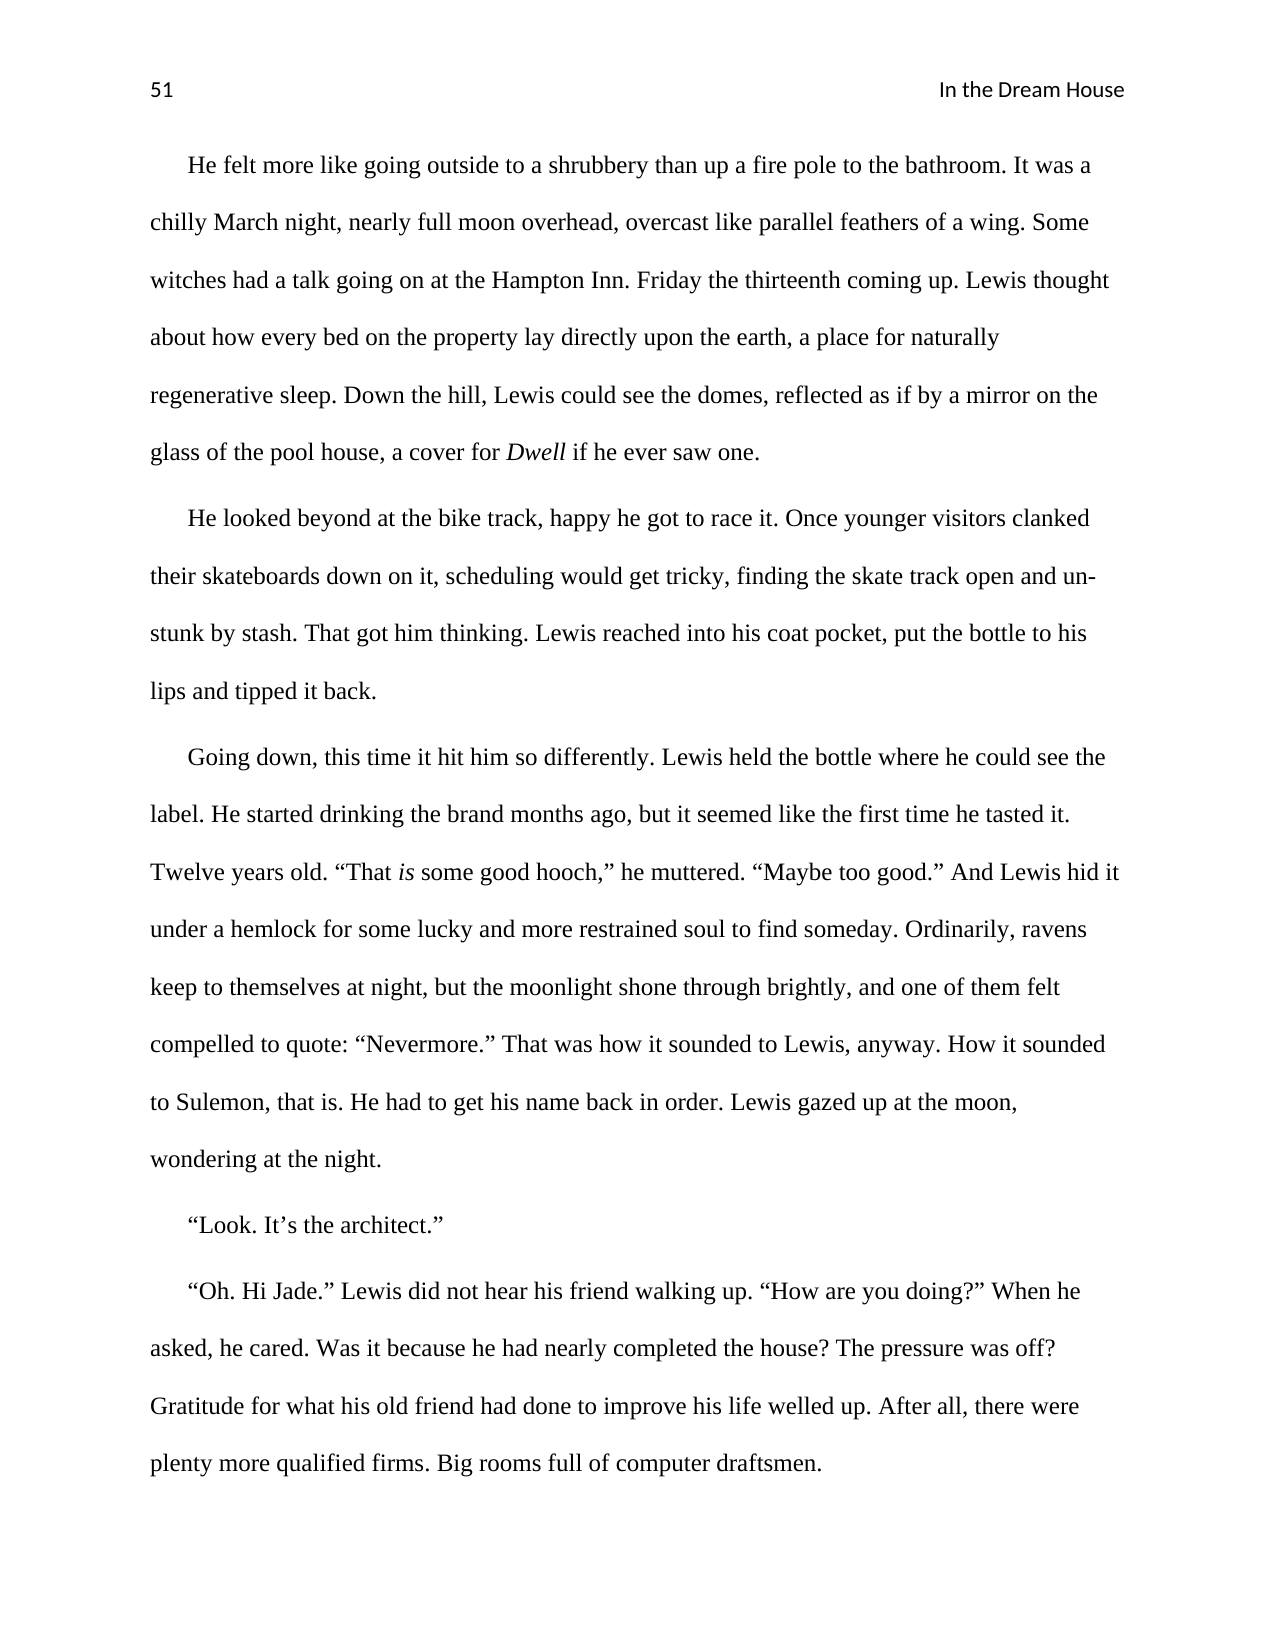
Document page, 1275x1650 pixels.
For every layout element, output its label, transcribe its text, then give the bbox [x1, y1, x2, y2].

text He looked beyond at the bike track, happy he got to race it. Once younger visitors clanked their skateboards down on it, scheduling would get tricky, finding the skate track open and un-stunk by stash. That got him thinking. Lewis reached into his coat pocket, put the bottle to his lips and tipped it back. [150, 503, 1125, 704]
text “Oh. Hi Jade.” Lewis did not hear his friend walking up. “How are you doing?” When he asked, he cared. Was it because he had nearly completed the house? The pressure was off? Gratitude for what his old friend had done to improve his life welled up. After all, there were plenty more qualified firms. Big rooms full of computer draftsmen. [150, 1276, 1125, 1477]
text He felt more like going outside to a shrubbery than up a fire pole to the bathroom. It was a chilly March night, nearly full moon overhead, overcast like parallel feathers of a wing. Some witches had a talk going on at the Hampton Inn. Friday the thirteenth coming up. Lewis thought about how every bed on the property lay directly upon the earth, a place for naturally regenerative sleep. Down the hill, Lewis could see the domes, reflected as if by a mirror on the glass of the pool house, a cover for Dwell if he ever saw one. [150, 150, 1125, 466]
text “Look. It’s the architect.” [150, 1210, 1125, 1239]
text Going down, this time it hit him so differently. Lewis held the bottle where he could see the label. He started drinking the brand months ago, but it seemed like the first time he tasted it. Twelve years old. “That is some good hooch,” he muttered. “Maybe too good.” And Lewis hid it under a hemlock for some lucky and more restrained soul to find someday. Ordinarily, ravens keep to themselves at night, but the moonlight shone through brightly, and one of them felt compelled to quote: “Nevermore.” That was how it sounded to Lewis, anyway. How it sounded to Sulemon, that is. He had to get his name back in order. Lewis gazed up at the moon, wondering at the night. [150, 742, 1125, 1173]
